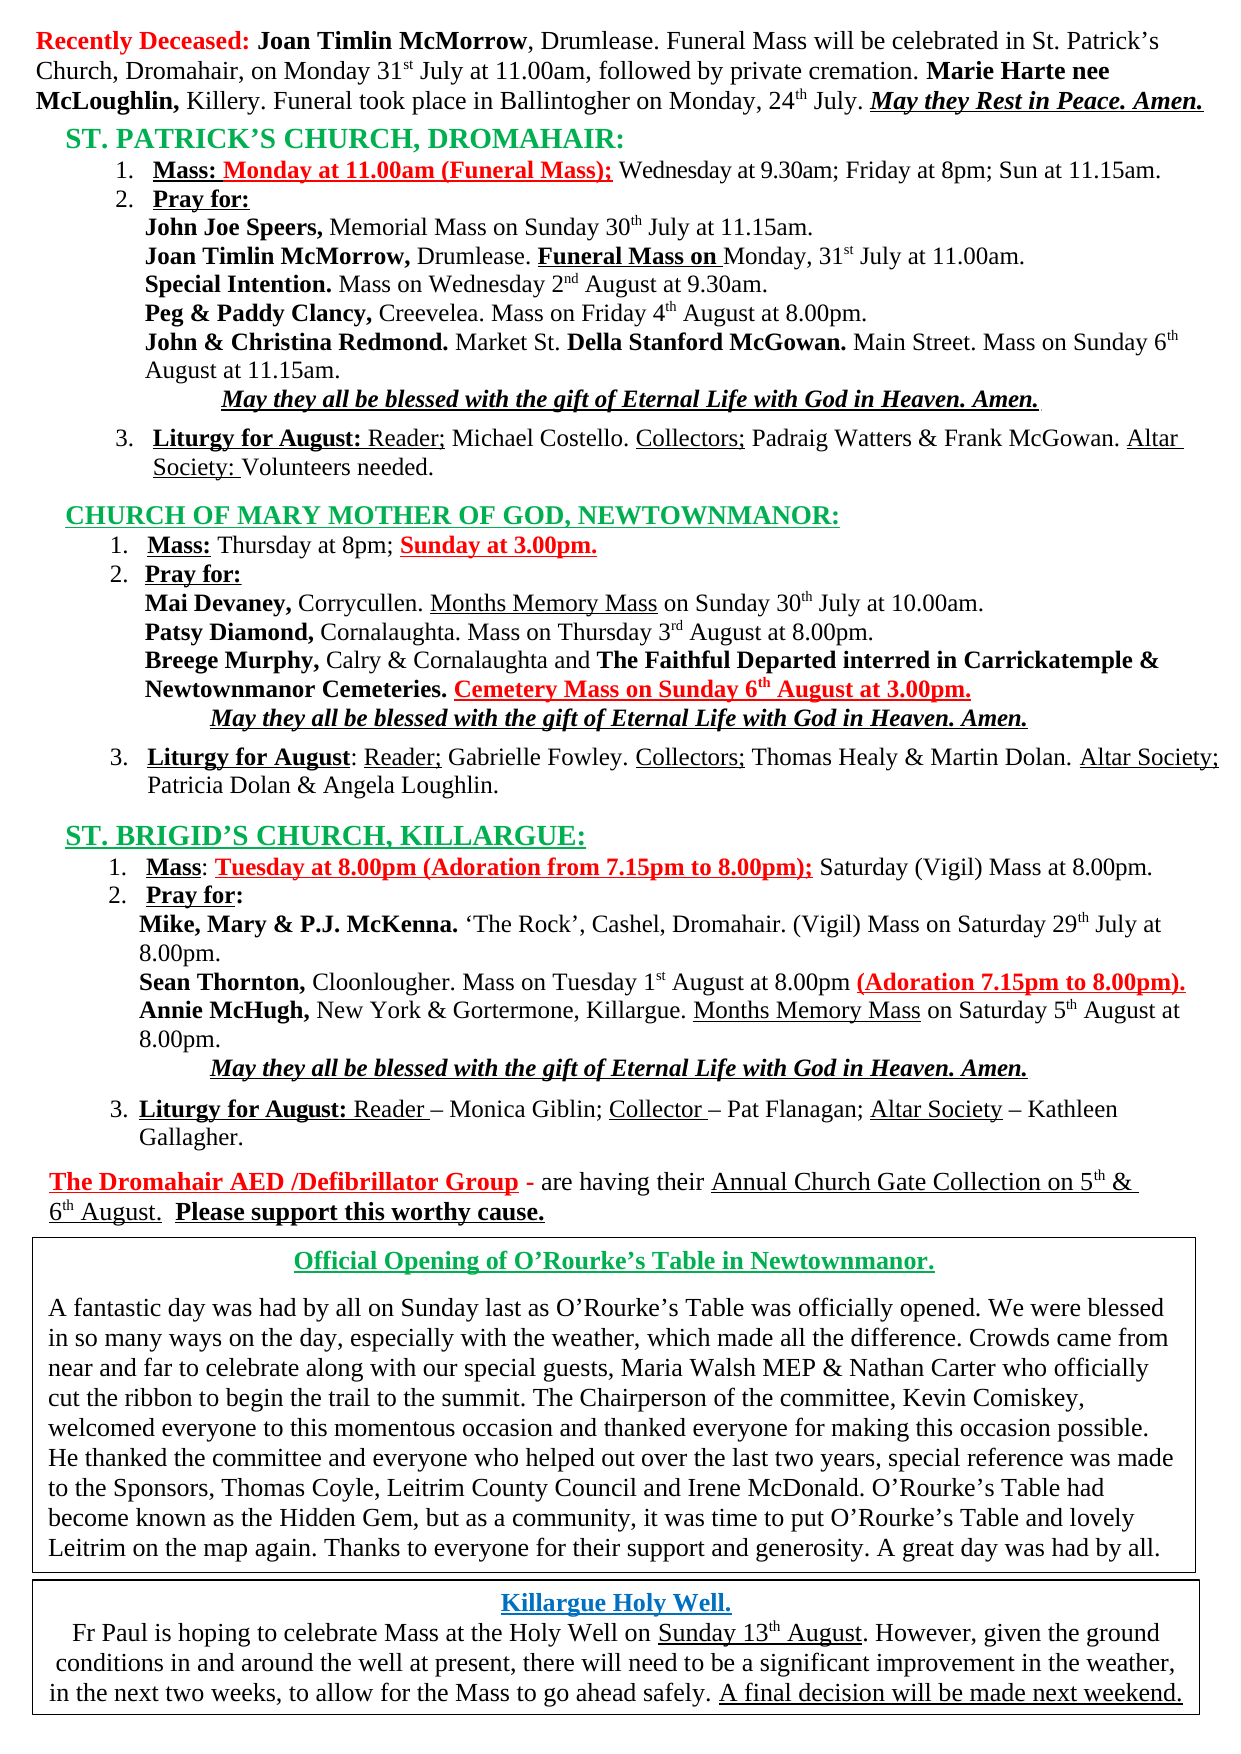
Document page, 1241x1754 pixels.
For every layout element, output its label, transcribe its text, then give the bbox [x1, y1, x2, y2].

text Breege Murphy, Calry & Cornalaughta and The Faithful Departed interred in Carrickatemple & Newtownmanor Cemeteries. Cemetery Mass on Sunday 6th August at 3.00pm. [144, 646, 1189, 703]
subtitle May they all be blessed with the gift of Eternal Life with God in Heaven. Amen. [21, 703, 1219, 732]
text Joan Timlin McMorrow, Drumlease. Funeral Mass on Monday, 31st July at 11.00am. [144, 241, 1219, 270]
text Annie McHugh, New York & Gortermone, Killargue. Months Memory Mass on Saturday 5th August at 8.00pm. [139, 996, 1219, 1053]
subtitle May they all be blessed with the gift of Eternal Life with God in Heaven. Amen. [21, 1053, 1219, 1082]
list Liturgy for August: Reader – Monica Giblin; Collector – Pat Flanagan; Altar Society – Kathleen Gallagher. [109, 1094, 1219, 1151]
subtitle Recently Deceased: Joan Timlin McMorrow, Drumlease. Funeral Mass will be celebrated in St. Patrick’s Church, Dromahair, on Monday 31st July at 11.00am, followed by private cremation. Marie Harte nee McLoughlin, Killery. Funeral took place in Ballintogher on Monday, 24th July. May they Rest in Peace. Amen. [36, 25, 1219, 115]
list Mass: Thursday at 8pm; Sunday at 3.00pm. [109, 531, 1219, 559]
list Liturgy for August: Reader; Michael Costello. Collectors; Padraig Watters & Frank McGowan. Altar Society: Volunteers needed. [115, 423, 1219, 480]
list Mass: Tuesday at 8.00pm (Adoration from 7.15pm to 8.00pm); Saturday (Vigil) Mass at 8.00pm. [108, 852, 1219, 881]
text Mike, Mary & P.J. McKenna. ‘The Rock’, Cashel, Dromahair. (Vigil) Mass on Saturday 29th July at 8.00pm. [139, 909, 1219, 967]
list Mass: Monday at 11.00am (Funeral Mass); Wednesday at 9.30am; Friday at 8pm; Sun at 11.15am. [115, 155, 1219, 184]
text Mai Devaney, Corrycullen. Months Memory Mass on Sunday 30th July at 10.00am. [144, 588, 1189, 617]
text CHURCH OF MARY MOTHER OF GOD, NEWTOWNMANOR: [65, 499, 1219, 531]
text Sean Thornton, Cloonlougher. Mass on Tuesday 1st August at 8.00pm (Adoration 7.15pm to 8.00pm). [139, 967, 1219, 996]
list Pray for: [108, 881, 1219, 909]
text Peg & Paddy Clancy, Creevelea. Mass on Friday 4th August at 8.00pm. [144, 298, 1219, 327]
text John Joe Speers, Memorial Mass on Sunday 30th July at 11.15am. [144, 213, 1219, 241]
subtitle Pray for: [109, 559, 1219, 588]
text John & Christina Redmond. Market St. Della Stanford McGowan. Main Street. Mass on Sunday 6th August at 11.15am. [144, 327, 1219, 384]
text ST. BRIGID’S CHURCH, KILLARGUE: [65, 818, 1219, 852]
text Patsy Diamond, Cornalaughta. Mass on Thursday 3rd August at 8.00pm. [144, 617, 1189, 646]
subtitle ST. PATRICK’S CHURCH, DROMAHAIR: [65, 122, 1219, 155]
subtitle May they all be blessed with the gift of Eternal Life with God in Heaven. Amen. [221, 384, 1219, 413]
text Special Intention. Mass on Wednesday 2nd August at 9.30am. [144, 270, 1219, 298]
list Pray for: [115, 184, 1219, 213]
text The Dromahair AED /Defibrillator Group - are having their Annual Church Gate Collection on 5th & 6th August. Please support this worthy cause. [49, 1166, 1219, 1226]
list Liturgy for August: Reader; Gabrielle Fowley. Collectors; Thomas Healy & Martin Dolan. Altar Society; Patricia Dolan & Angela Loughlin. [109, 742, 1219, 799]
